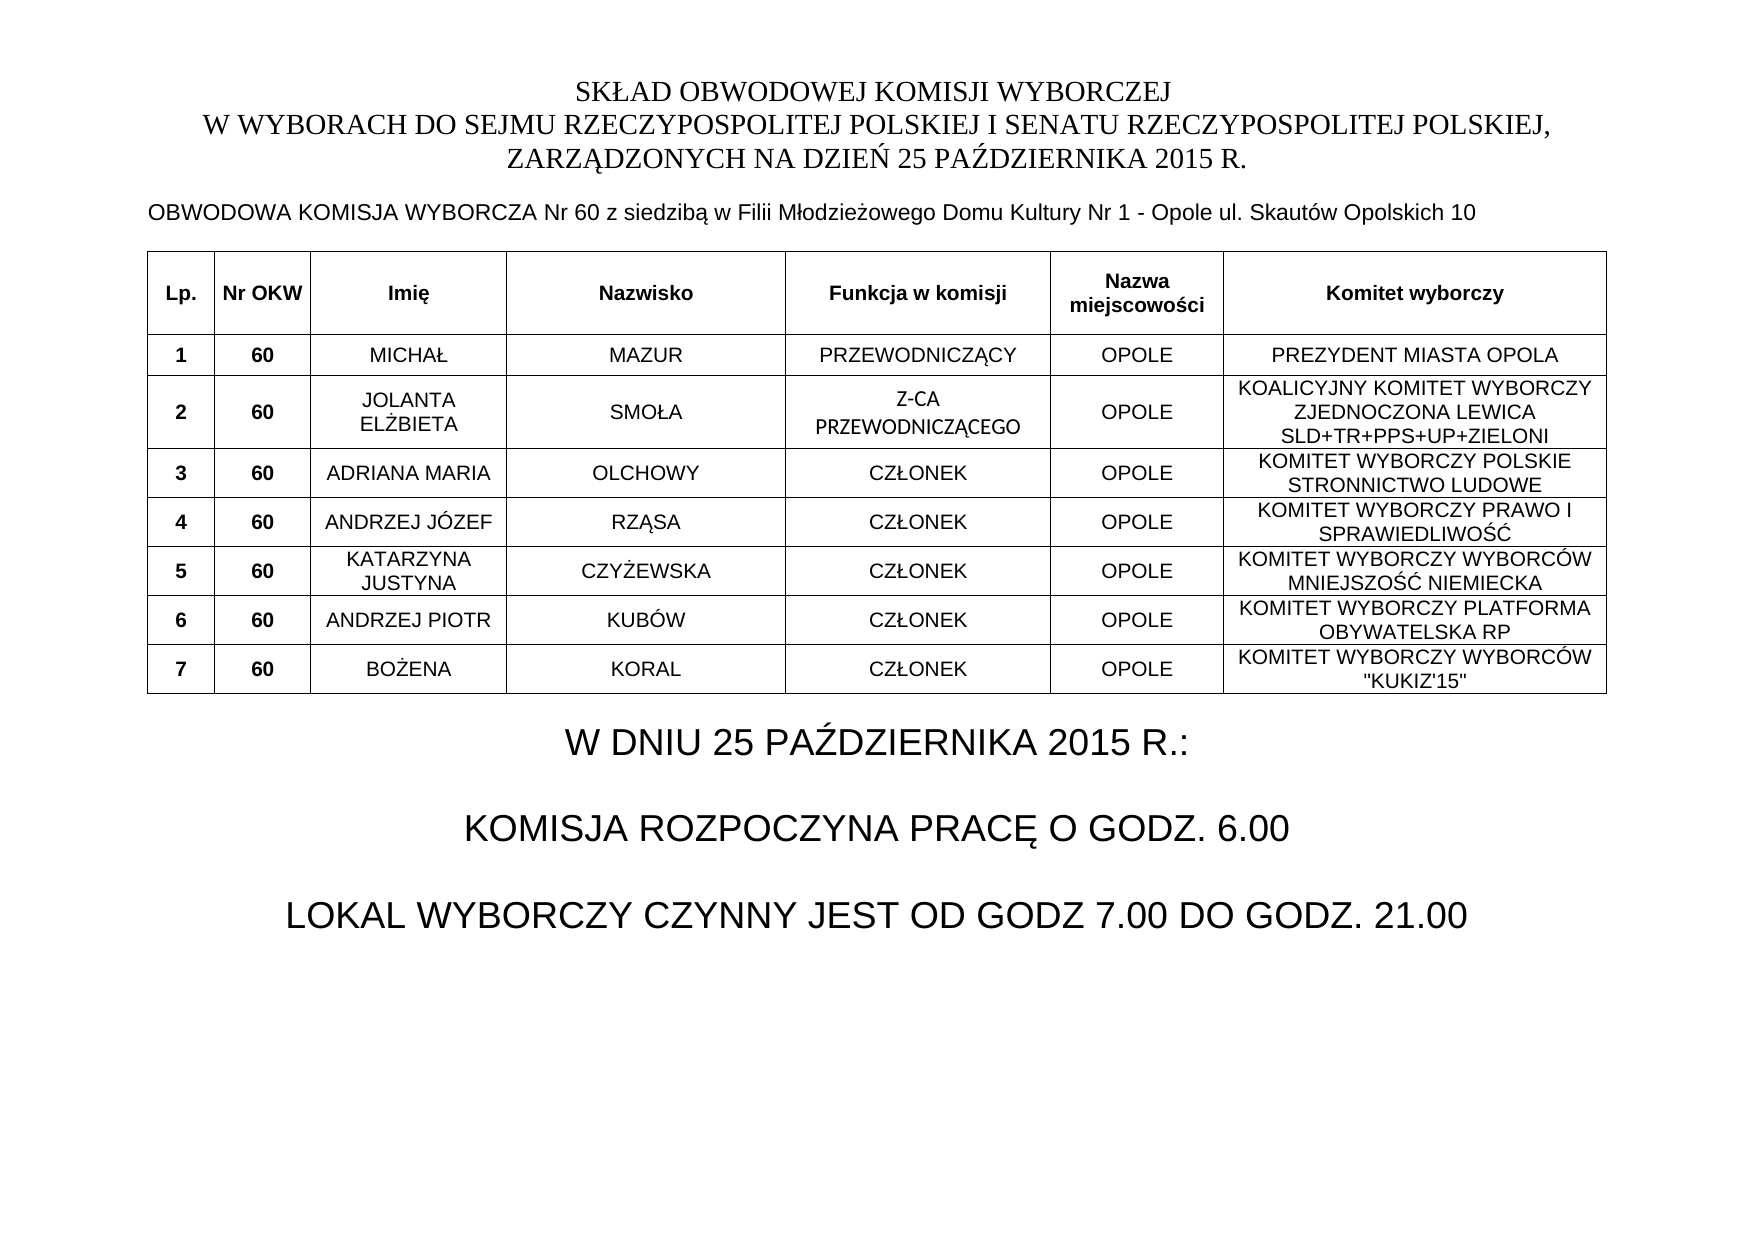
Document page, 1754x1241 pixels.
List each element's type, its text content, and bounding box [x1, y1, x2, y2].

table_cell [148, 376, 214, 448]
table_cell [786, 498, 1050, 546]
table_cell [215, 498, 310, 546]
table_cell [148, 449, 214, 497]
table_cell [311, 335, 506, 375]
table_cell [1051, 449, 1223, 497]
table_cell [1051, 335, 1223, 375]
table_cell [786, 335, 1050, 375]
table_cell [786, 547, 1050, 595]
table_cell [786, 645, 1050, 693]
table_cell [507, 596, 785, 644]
text KOMISJA ROZPOCZYNA PRACĘ O GODZ. 6.00 [148, 807, 1606, 850]
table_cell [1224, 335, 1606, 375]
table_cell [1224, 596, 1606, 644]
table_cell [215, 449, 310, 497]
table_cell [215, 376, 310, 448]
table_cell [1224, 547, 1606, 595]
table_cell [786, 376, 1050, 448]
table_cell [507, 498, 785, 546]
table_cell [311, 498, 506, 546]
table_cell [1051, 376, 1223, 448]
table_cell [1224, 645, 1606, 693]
text OBWODOWA KOMISJA WYBORCZA Nr 60 z siedzibą w Filii Młodzieżowego Domu Kultury Nr 1 - Opole ul. Skautów Opolskich 10 [148, 198, 1606, 225]
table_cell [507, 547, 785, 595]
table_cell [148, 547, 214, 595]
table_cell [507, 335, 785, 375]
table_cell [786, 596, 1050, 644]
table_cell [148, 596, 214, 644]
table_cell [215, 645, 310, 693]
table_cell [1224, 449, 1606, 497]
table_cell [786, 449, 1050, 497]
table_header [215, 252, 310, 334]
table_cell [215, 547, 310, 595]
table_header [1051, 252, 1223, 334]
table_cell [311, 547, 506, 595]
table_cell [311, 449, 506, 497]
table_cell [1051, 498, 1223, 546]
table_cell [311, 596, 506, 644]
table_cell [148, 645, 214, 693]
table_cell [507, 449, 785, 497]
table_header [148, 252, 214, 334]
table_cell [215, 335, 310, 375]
text LOKAL WYBORCZY CZYNNY JEST OD GODZ 7.00 DO GODZ. 21.00 [148, 893, 1606, 936]
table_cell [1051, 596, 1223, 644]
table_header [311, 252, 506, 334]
text W DNIU 25 PAŹDZIERNIKA 2015 R.: [148, 720, 1606, 763]
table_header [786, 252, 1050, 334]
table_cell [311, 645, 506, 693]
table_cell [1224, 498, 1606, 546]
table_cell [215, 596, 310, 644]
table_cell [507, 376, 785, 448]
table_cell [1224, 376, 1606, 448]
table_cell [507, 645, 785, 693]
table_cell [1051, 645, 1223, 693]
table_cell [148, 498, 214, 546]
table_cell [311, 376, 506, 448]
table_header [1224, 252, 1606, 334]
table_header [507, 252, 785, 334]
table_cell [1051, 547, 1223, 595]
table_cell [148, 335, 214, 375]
